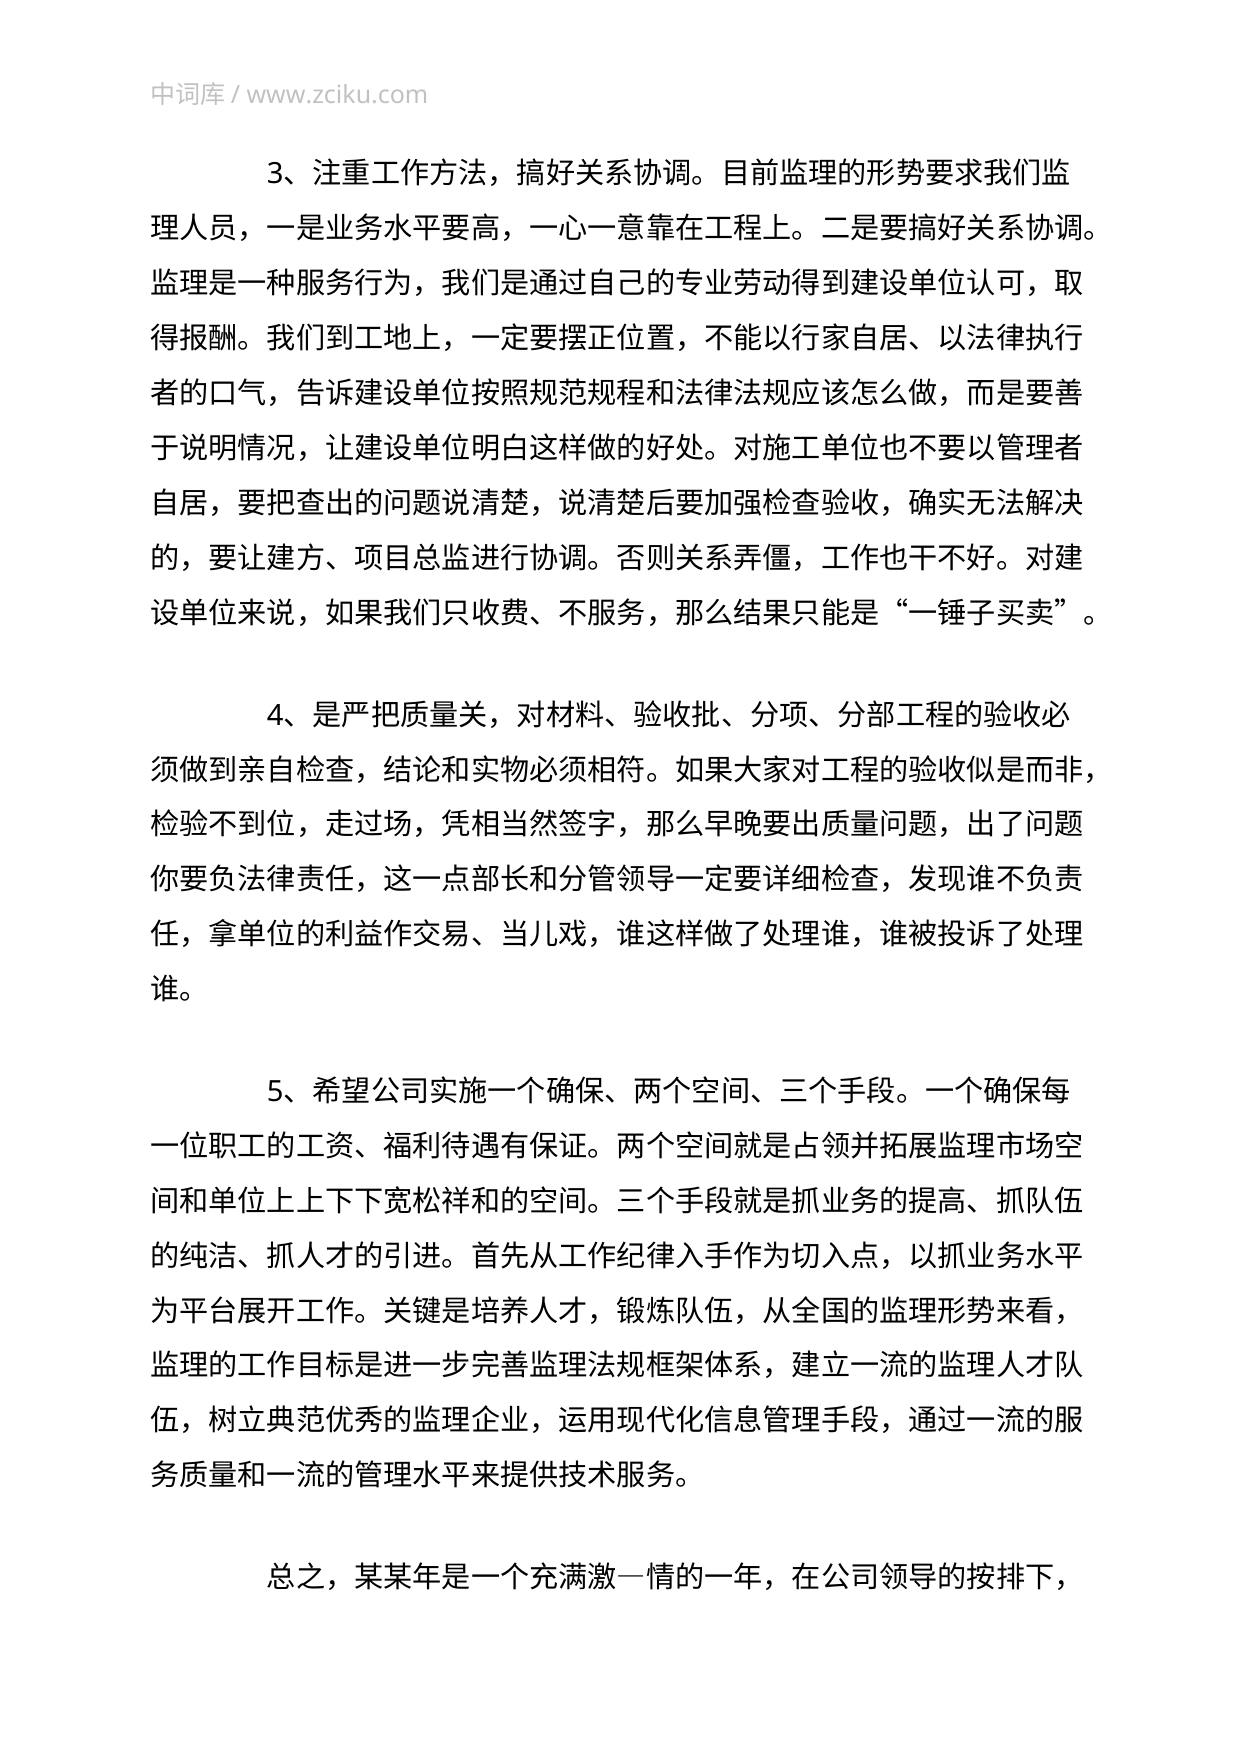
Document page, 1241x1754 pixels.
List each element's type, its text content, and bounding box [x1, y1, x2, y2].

text 3、注重工作方法，搞好关系协调。目前监理的形势要求我们监理人员，一是业务水平要高，一心一意靠在工程上。二是要搞好关系协调。监理是一种服务行为，我们是通过自己的专业劳动得到建设单位认可，取得报酬。我们到工地上，一定要摆正位置，不能以行家自居、以法律执行者的口气，告诉建设单位按照规范规程和法律法规应该怎么做，而是要善于说明情况，让建设单位明白这样做的好处。对施工单位也不要以管理者自居，要把查出的问题说清楚，说清楚后要加强检查验收，确实无法解决的，要让建方、项目总监进行协调。否则关系弄僵，工作也干不好。对建设单位来说，如果我们只收费、不服务，那么结果只能是“一锤子买卖”。 [150, 150, 1090, 632]
text 5、希望公司实施一个确保、两个空间、三个手段。一个确保每一位职工的工资、福利待遇有保证。两个空间就是占领并拓展监理市场空间和单位上上下下宽松祥和的空间。三个手段就是抓业务的提高、抓队伍的纯洁、抓人才的引进。首先从工作纪律入手作为切入点，以抓业务水平为平台展开工作。关键是培养人才，锻炼队伍，从全国的监理形势来看，监理的工作目标是进一步完善监理法规框架体系，建立一流的监理人才队伍，树立典范优秀的监理企业，运用现代化信息管理手段，通过一流的服务质量和一流的管理水平来提供技术服务。 [150, 1067, 1090, 1494]
text 4、是严把质量关，对材料、验收批、分项、分部工程的验收必须做到亲自检查，结论和实物必须相符。如果大家对工程的验收似是而非，检验不到位，走过场，凭相当然签字，那么早晚要出质量问题，出了问题你要负法律责任，这一点部长和分管领导一定要详细检查，发现谁不负责任，拿单位的利益作交易、当儿戏，谁这样做了处理谁，谁被投诉了处理谁。 [150, 691, 1090, 1008]
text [150, 1553, 1090, 1596]
